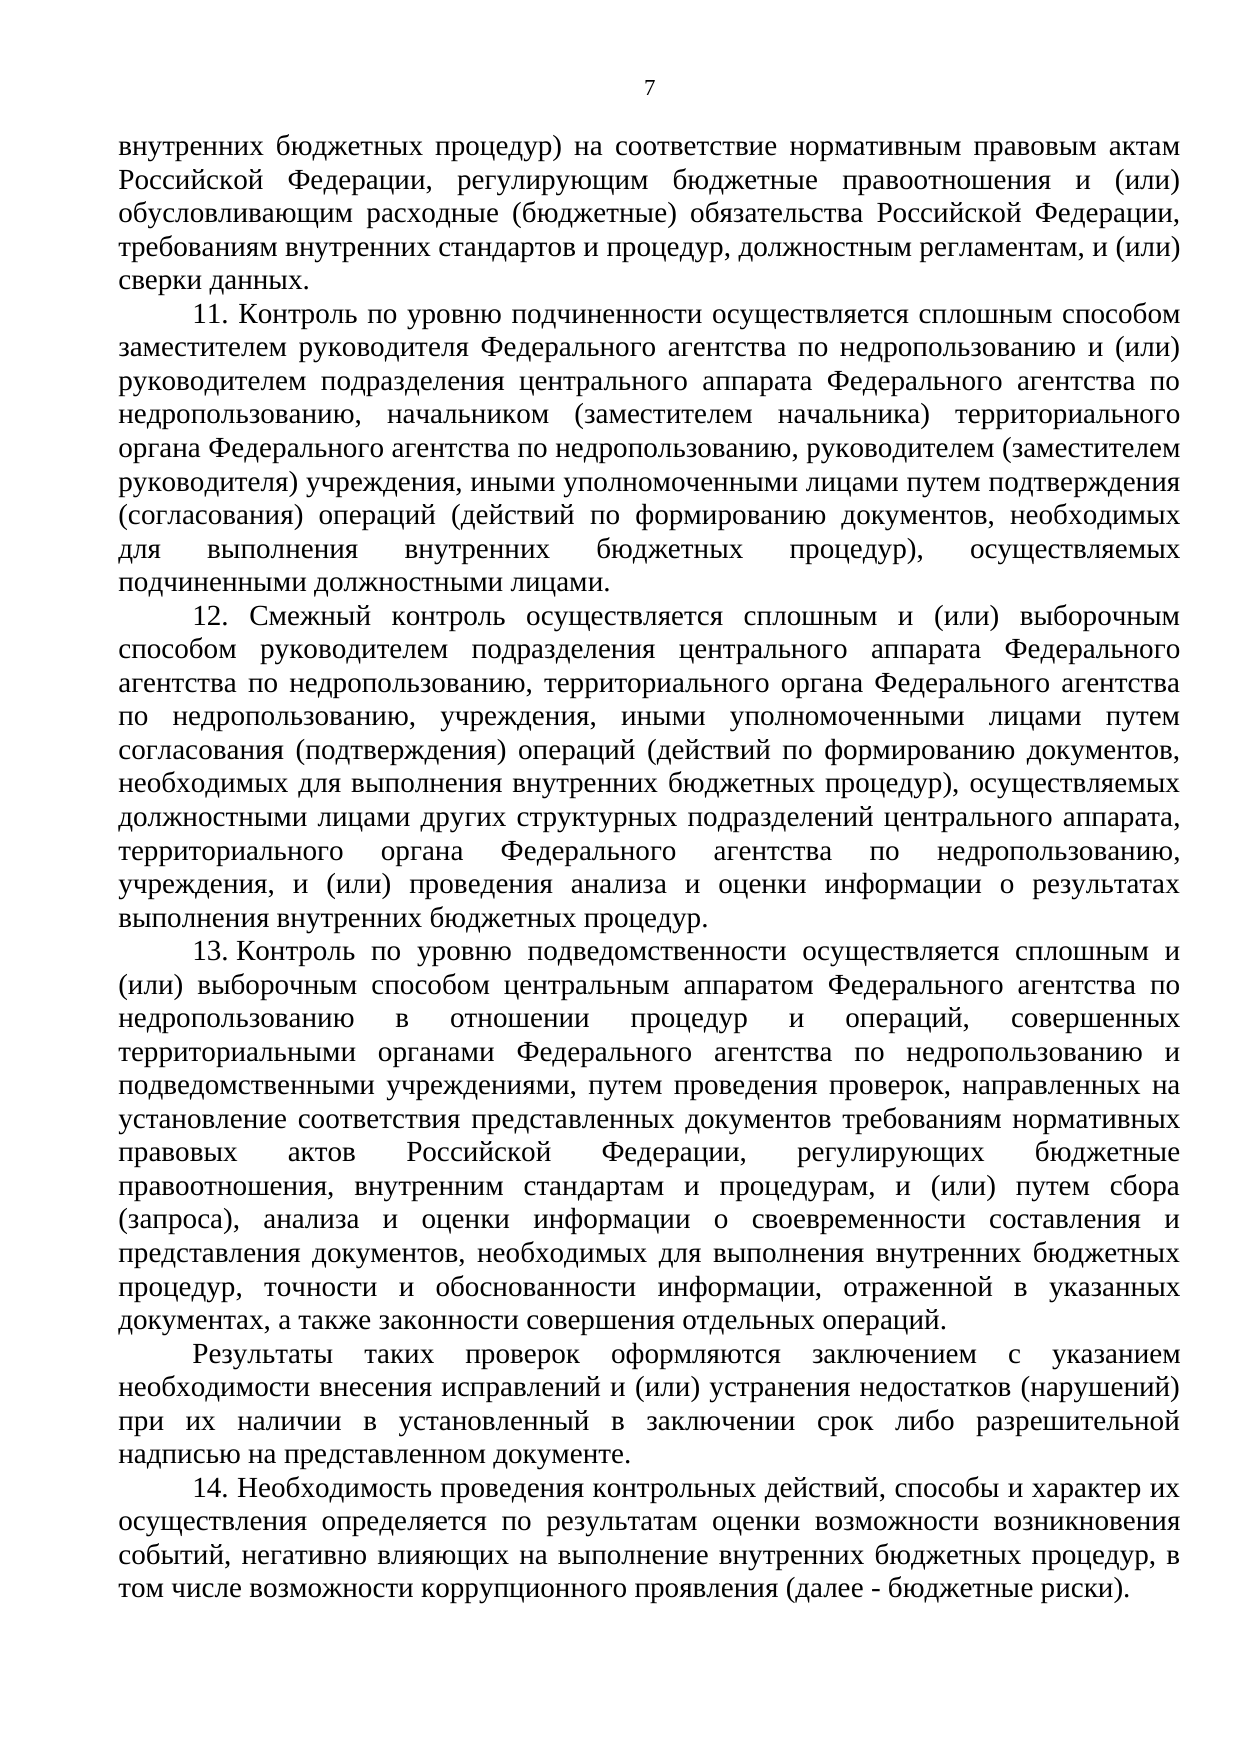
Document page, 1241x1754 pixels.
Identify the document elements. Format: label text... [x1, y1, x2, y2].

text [118, 128, 1181, 296]
text Результаты таких проверок оформляются заключением с указанием необходимости внесения исправлений и (или) устранения недостатков (нарушений) при их наличии в установленный в заключении срок либо разрешительной надписью на представленном документе. [118, 1336, 1181, 1470]
text 11. Контроль по уровню подчиненности осуществляется сплошным способом заместителем руководителя Федерального агентства по недропользованию и (или) руководителем подразделения центрального аппарата Федерального агентства по недропользованию, начальником (заместителем начальника) территориального органа Федерального агентства по недропользованию, руководителем (заместителем руководителя) учреждения, иными уполномоченными лицами путем подтверждения (согласования) операций (действий по формированию документов, необходимых для выполнения внутренних бюджетных процедур), осуществляемых подчиненными должностными лицами. [118, 296, 1181, 598]
text 13. Контроль по уровню подведомственности осуществляется сплошным и (или) выборочным способом центральным аппаратом Федерального агентства по недропользованию в отношении процедур и операций, совершенных территориальными органами Федерального агентства по недропользованию и подведомственными учреждениями, путем проведения проверок, направленных на установление соответствия представленных документов требованиям нормативных правовых актов Российской Федерации, регулирующих бюджетные правоотношения, внутренним стандартам и процедурам, и (или) путем сбора (запроса), анализа и оценки информации о своевременности составления и представления документов, необходимых для выполнения внутренних бюджетных процедур, точности и обоснованности информации, отраженной в указанных документах, а также законности совершения отдельных операций. [118, 933, 1181, 1336]
text 12. Смежный контроль осуществляется сплошным и (или) выборочным способом руководителем подразделения центрального аппарата Федерального агентства по недропользованию, территориального органа Федерального агентства по недропользованию, учреждения, иными уполномоченными лицами путем согласования (подтверждения) операций (действий по формированию документов, необходимых для выполнения внутренних бюджетных процедур), осуществляемых должностными лицами других структурных подразделений центрального аппарата, территориального органа Федерального агентства по недропользованию, учреждения, и (или) проведения анализа и оценки информации о результатах выполнения внутренних бюджетных процедур. [118, 598, 1181, 933]
text 14. Необходимость проведения контрольных действий, способы и характер их осуществления определяется по результатам оценки возможности возникновения событий, негативно влияющих на выполнение внутренних бюджетных процедур, в том числе возможности коррупционного проявления (далее - бюджетные риски). [118, 1470, 1181, 1604]
